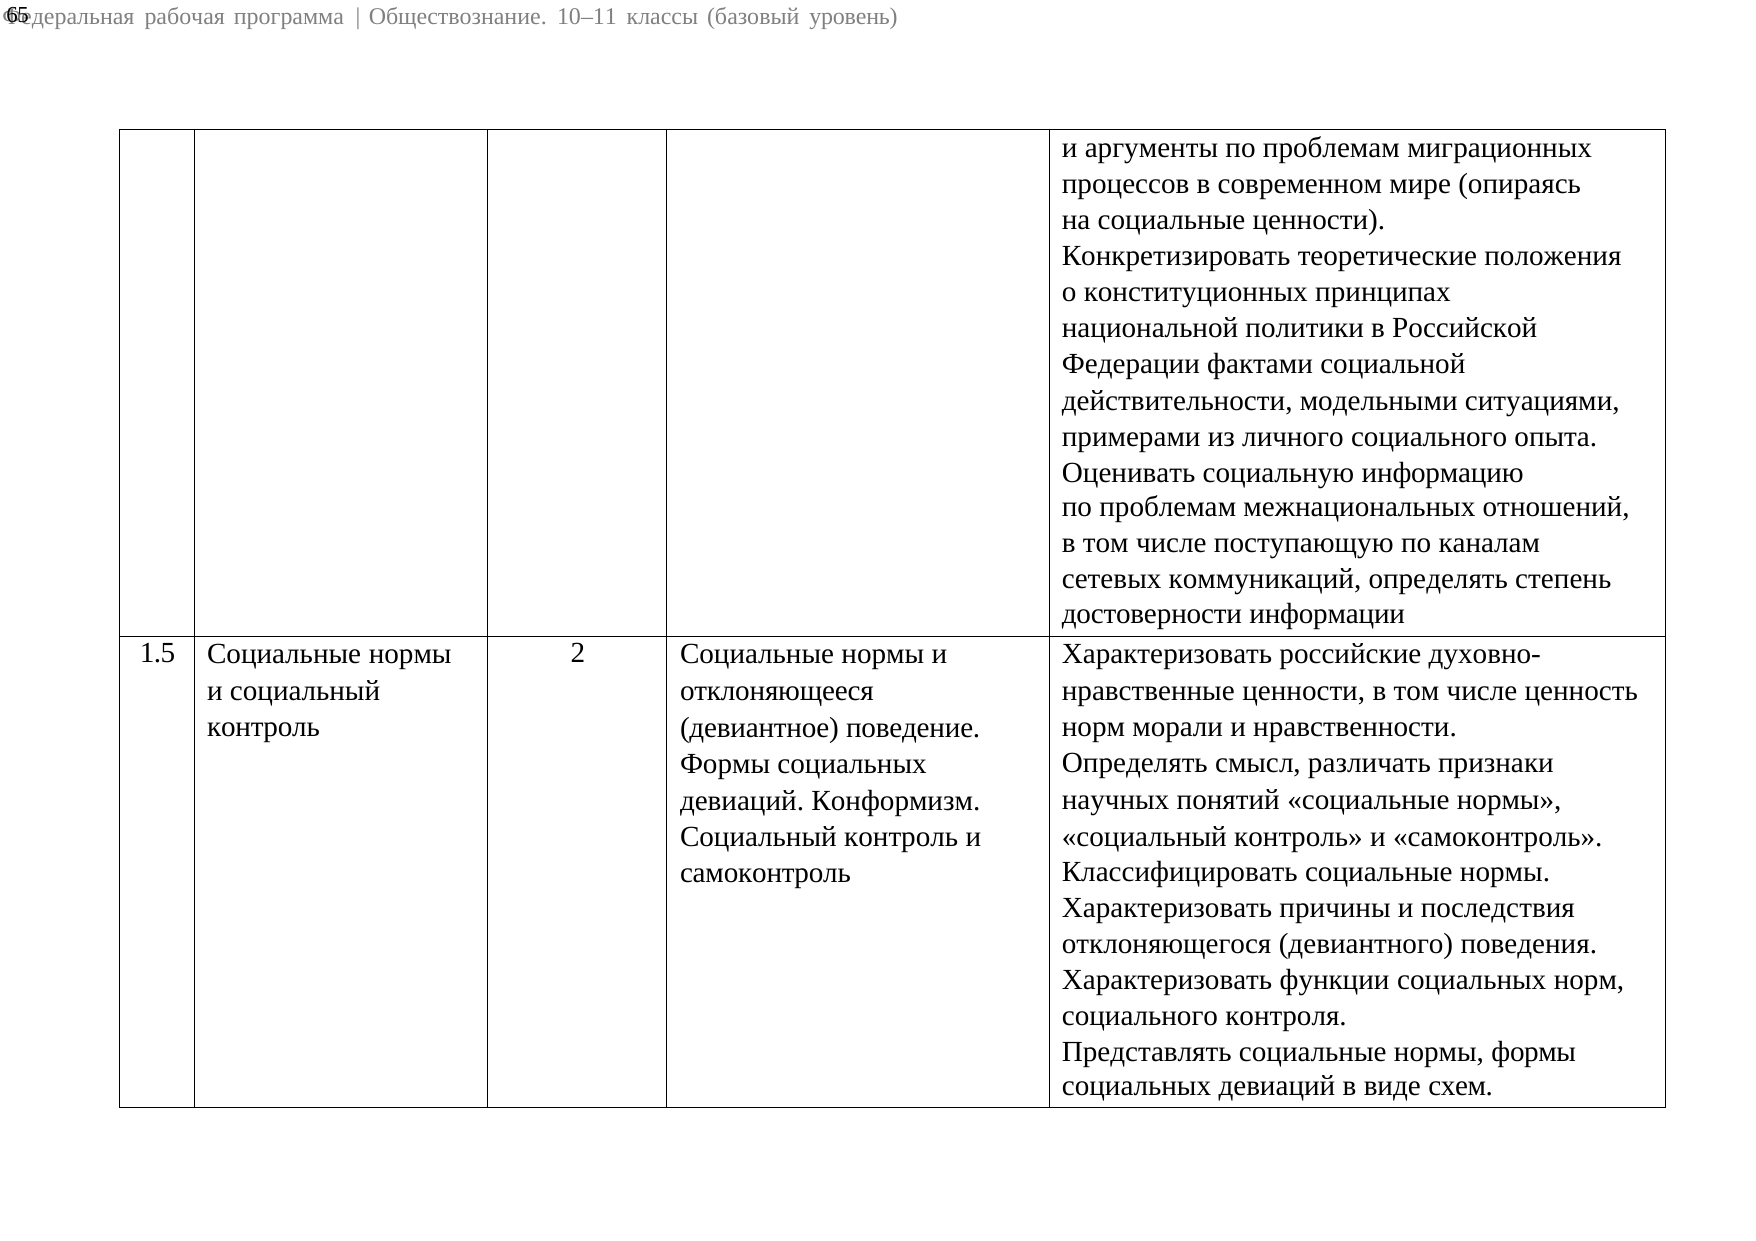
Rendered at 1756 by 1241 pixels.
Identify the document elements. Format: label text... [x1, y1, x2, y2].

table_header и аргументы по проблемам миграционных процессов в современном мире (опираясь на социальные ценности). Конкретизировать теоретические положения о конституционных принципах национальной политики в Российской Федерации фактами социальной действительности, модельными ситуациями, примерами из личного социального опыта. Оценивать социальную информацию по проблемам межнациональных отношений, в том числе поступающую по каналам сетевых коммуникаций, определять степень достоверности информации [1050, 130, 1665, 636]
table_cell 1.5 [120, 637, 194, 1107]
table_header [488, 130, 666, 636]
table_cell Характеризовать российские духовно- нравственные ценности, в том числе ценность норм морали и нравственности. Определять смысл, различать признаки научных понятий «социальные нормы», «социальный контроль» и «самоконтроль». Классифицировать социальные нормы. Характеризовать причины и последствия отклоняющегося (девиантного) поведения. Характеризовать функции социальных норм, социального контроля. Представлять социальные нормы, формы социальных девиаций в виде схем. [1050, 637, 1665, 1107]
table_cell Социальные нормы и социальный контроль [195, 637, 487, 1107]
table_header [120, 130, 194, 636]
table_cell Социальные нормы и отклоняющееся (девиантное) поведение. Формы социальных девиаций. Конформизм. Социальный контроль и самоконтроль [667, 637, 1049, 1107]
table_cell 2 [488, 637, 666, 1107]
table_header [667, 130, 1049, 636]
table_header [195, 130, 487, 636]
